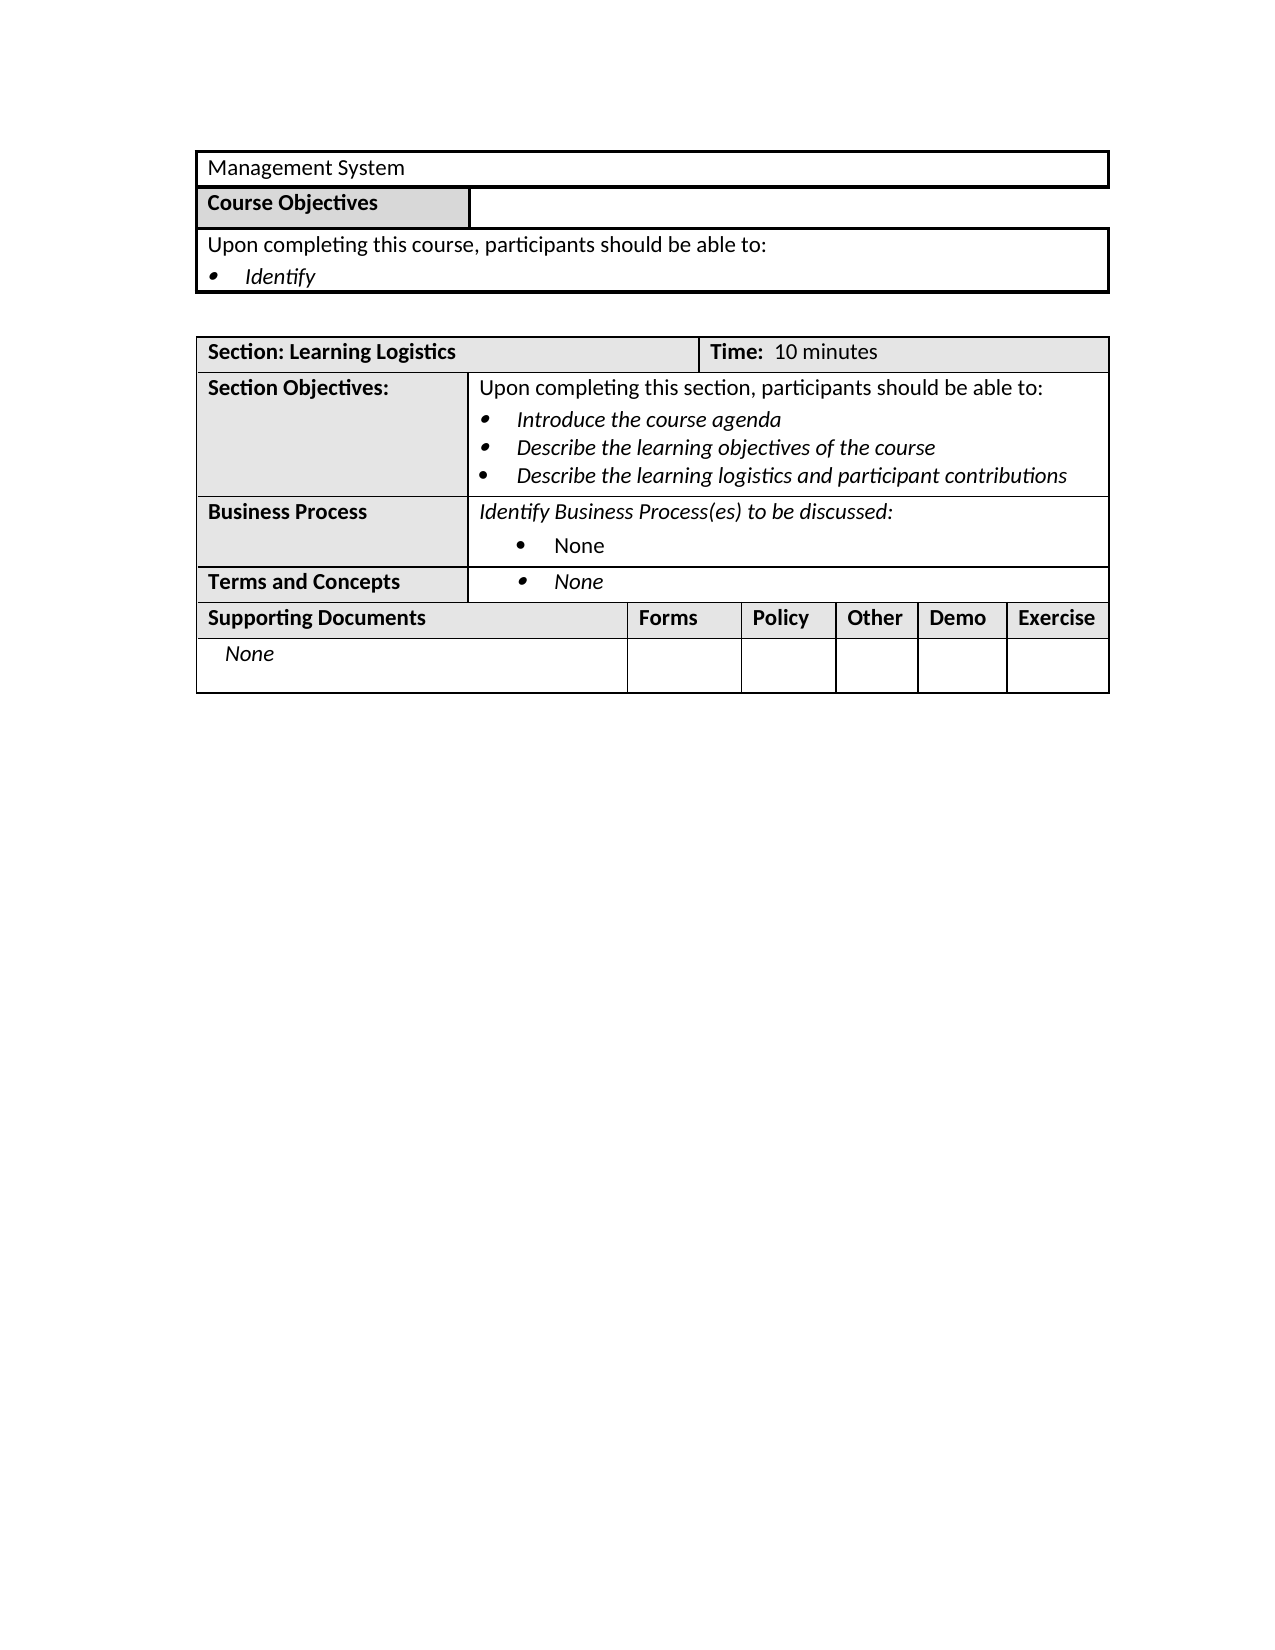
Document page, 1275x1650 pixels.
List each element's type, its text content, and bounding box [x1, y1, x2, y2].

table_cell None [469, 568, 1108, 602]
table_cell Policy [742, 603, 835, 638]
table_cell None [197, 639, 627, 692]
table_cell Terms and Concepts [197, 567, 467, 602]
table_header Section: Learning Logistics [197, 338, 698, 372]
table_cell Demo [919, 603, 1006, 638]
table_cell Other [837, 603, 917, 638]
table_cell [837, 639, 917, 692]
table_cell Upon completing this course, participants should be able to: Identify [198, 230, 1107, 290]
table_cell Course Objectives [198, 189, 468, 227]
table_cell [198, 153, 1107, 185]
table_cell Exercise [1008, 603, 1108, 638]
table_cell Identify Business Process(es) to be discussed: None [469, 497, 1108, 566]
table_cell Business Process [197, 497, 467, 566]
table_cell Section Objectives: [197, 373, 467, 496]
table_cell [919, 639, 1006, 692]
table_cell Supporting Documents [197, 603, 627, 638]
table_cell [742, 639, 835, 692]
table_cell Forms [628, 603, 741, 638]
table_cell Upon completing this section, participants should be able to: Introduce the course agenda Describe the learning objectives of the course Describe the learning logistics and participant contributions [469, 373, 1108, 496]
table_cell [1008, 639, 1108, 692]
table_cell [628, 639, 741, 692]
table_header Time: 10 minutes [700, 338, 1108, 372]
